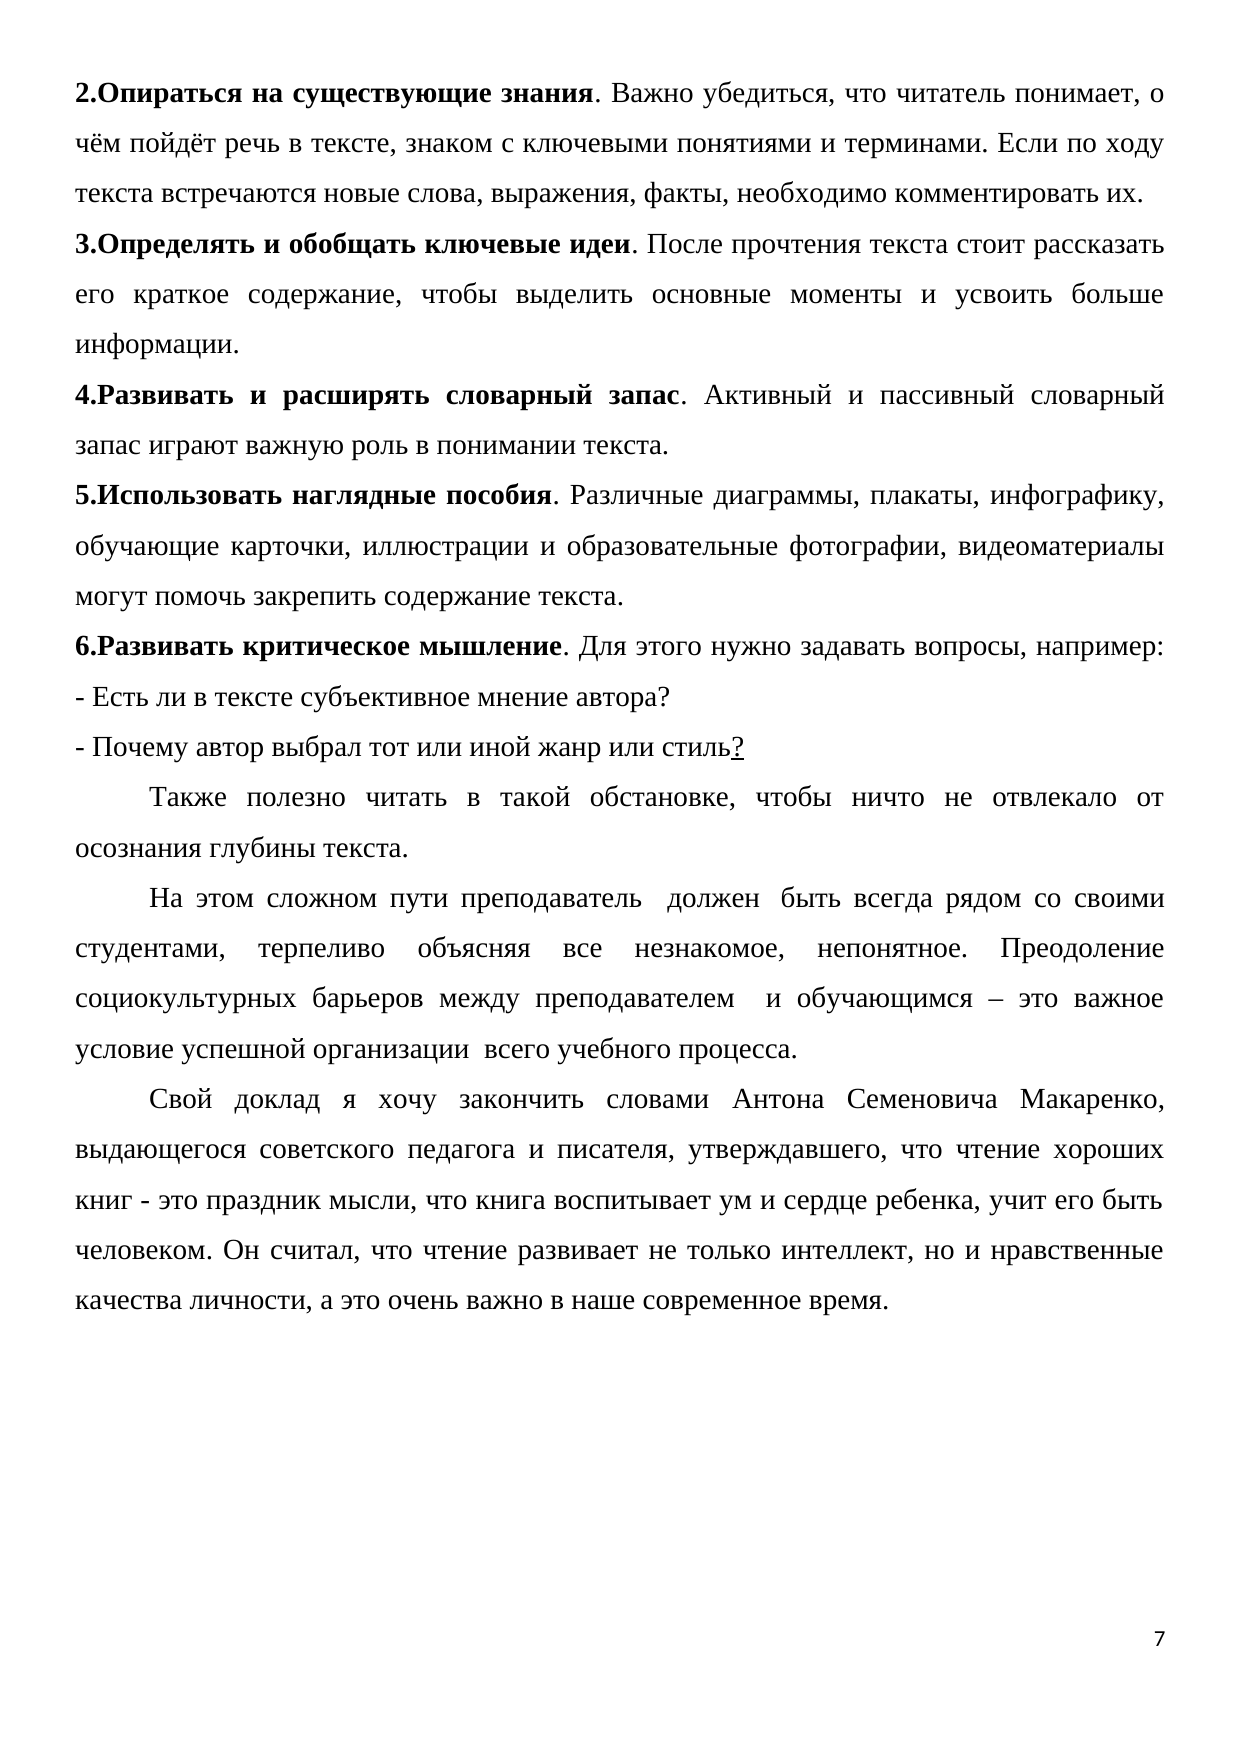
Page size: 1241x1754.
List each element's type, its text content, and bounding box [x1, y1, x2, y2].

text 4.Развивать и расширять словарный запас. Активный и пассивный словарный запас играют важную роль в понимании текста. [75, 377, 1165, 461]
text 6.Развивать критическое мышление. Для этого нужно задавать вопросы, например: - Есть ли в тексте субъективное мнение автора? [75, 628, 1165, 712]
text 3.Определять и обобщать ключевые идеи. После прочтения текста стоит рассказать его краткое содержание, чтобы выделить основные моменты и усвоить больше информации. [75, 226, 1165, 360]
text - Почему автор выбрал тот или иной жанр или стиль? [75, 729, 1165, 763]
text 2.Опираться на существующие знания. Важно убедиться, что читатель понимает, о чём пойдёт речь в тексте, знаком с ключевыми понятиями и терминами. Если по ходу текста встречаются новые слова, выражения, факты, необходимо комментировать их. [75, 75, 1165, 209]
text Свой доклад я хочу закончить словами Антона Семеновича Макаренко, выдающегося советского педагога и писателя, утверждавшего, что чтение хороших книг - это праздник мысли, что книга воспитывает ум и сердце ребенка, учит его быть человеком. Он считал, что чтение развивает не только интеллект, но и нравственные качества личности, а это очень важно в наше современное время. [75, 1081, 1165, 1316]
text Также полезно читать в такой обстановке, чтобы ничто не отвлекало от осознания глубины текста. [75, 779, 1165, 863]
text На этом сложном пути преподаватель должен быть всегда рядом со своими студентами, терпеливо объясняя все незнакомое, непонятное. Преодоление социокультурных барьеров между преподавателем и обучающимся – это важное условие успешной организации всего учебного процесса. [75, 880, 1165, 1064]
text 5.Использовать наглядные пособия. Различные диаграммы, плакаты, инфографику, обучающие карточки, иллюстрации и образовательные фотографии, видеоматериалы могут помочь закрепить содержание текста. [75, 477, 1165, 612]
